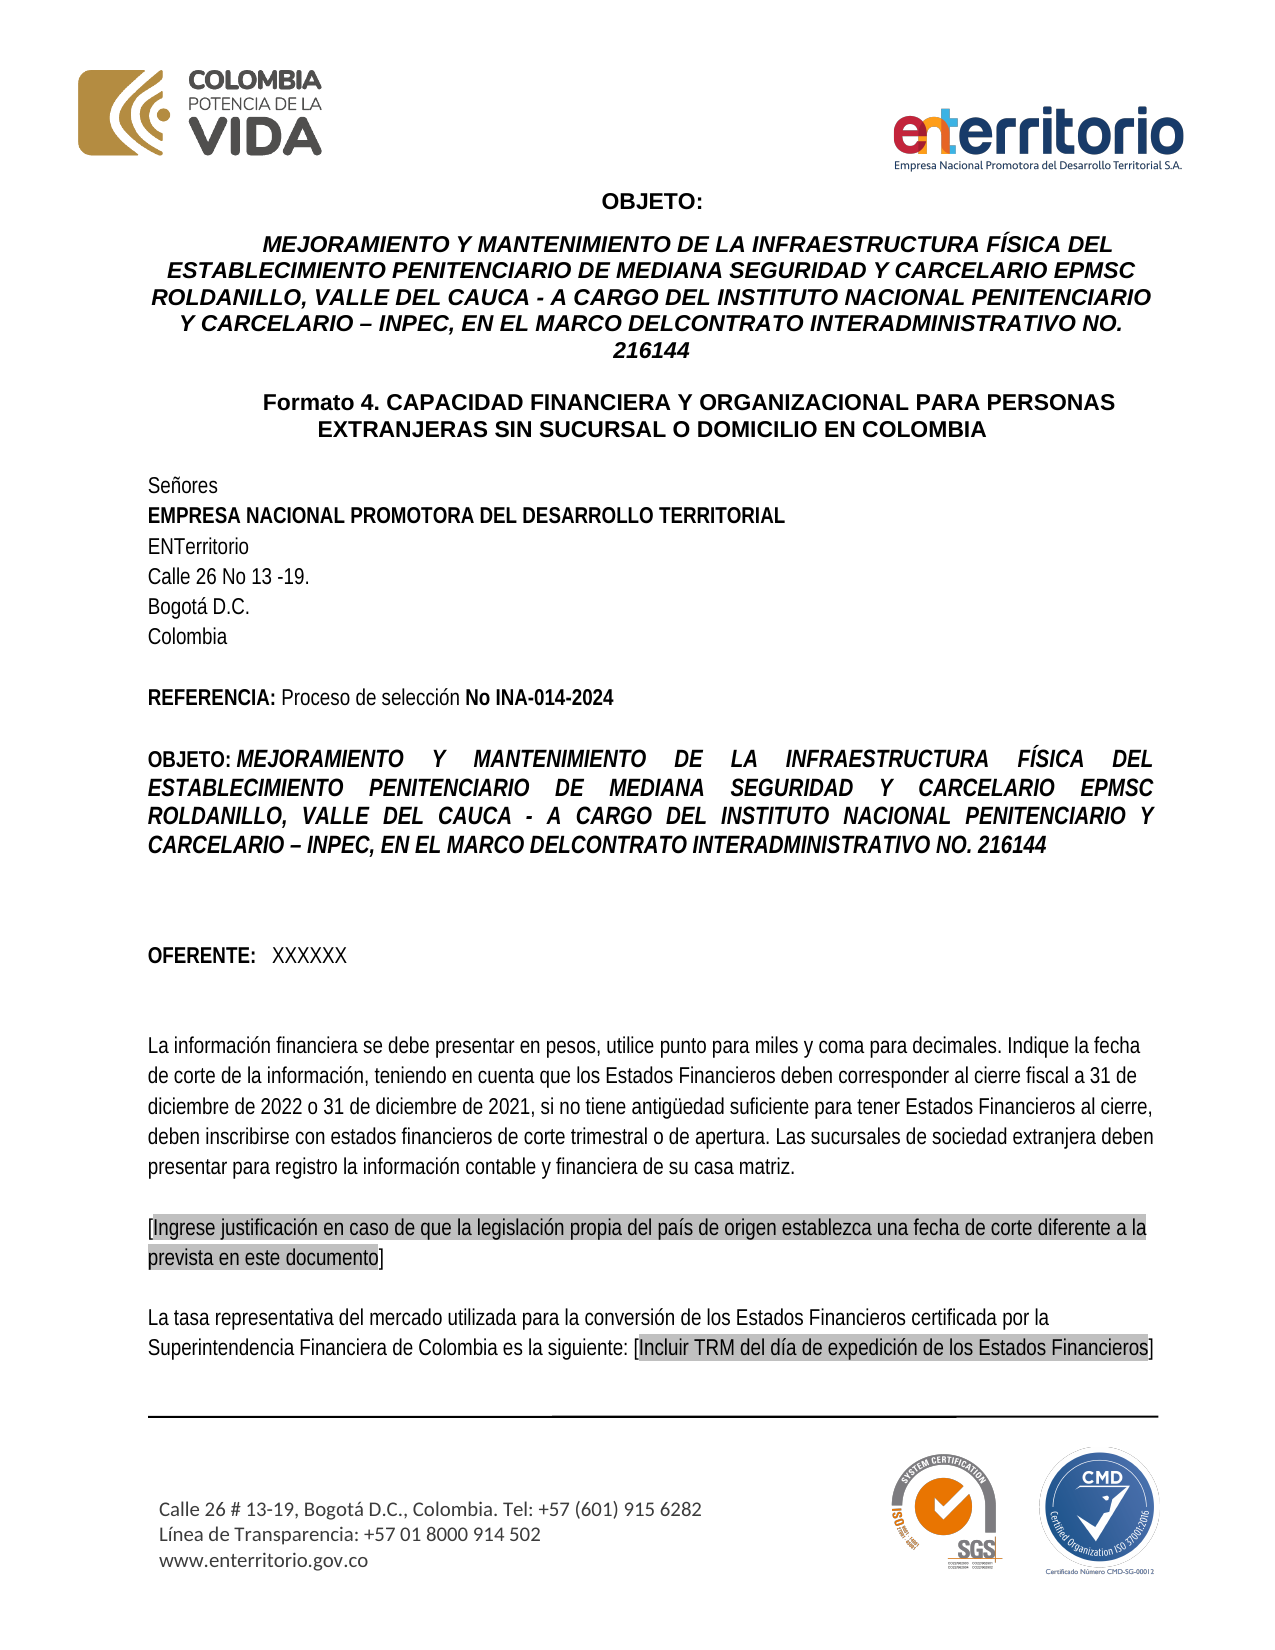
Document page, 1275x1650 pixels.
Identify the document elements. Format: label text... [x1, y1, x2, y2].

text [Ingrese justificación en caso de que la legislación propia del país de origen establezca una fecha de corte diferente a la prevista en este documento] [148, 1213, 1157, 1270]
picture [856, 1444, 1033, 1584]
picture [1039, 1447, 1160, 1577]
picture [893, 106, 1184, 172]
text REFERENCIA: Proceso de selección No INA-014-2024 [148, 684, 1157, 710]
text EMPRESA NACIONAL PROMOTORA DEL DESARROLLO TERRITORIAL [148, 502, 1157, 529]
text OFERENTE: XXXXXX [148, 942, 1157, 968]
picture [69, 62, 329, 160]
text La tasa representativa del mercado utilizada para la conversión de los Estados Financieros certificada por la Superintendencia Financiera de Colombia es la siguiente: [Incluir TRM del día de expedición de los Estados Financieros] [148, 1304, 1157, 1361]
text Señores [148, 472, 1157, 498]
text La información financiera se debe presentar en pesos, utilice punto para miles y coma para decimales. Indique la fecha de corte de la información, teniendo en cuenta que los Estados Financieros deben corresponder al cierre fiscal a 31 de diciembre de 2022 o 31 de diciembre de 2021, si no tiene antigüedad suficiente para tener Estados Financieros al cierre, deben inscribirse con estados financieros de corte trimestral o de apertura. Las sucursales de sociedad extranjera deben presentar para registro la información contable y financiera de su casa matriz. [148, 1032, 1157, 1179]
text Colombia [148, 623, 1157, 649]
text ENTerritorio [148, 533, 1157, 559]
text Bogotá D.C. [148, 593, 1157, 619]
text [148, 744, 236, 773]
text Calle 26 No 13 -19. [148, 563, 1157, 589]
